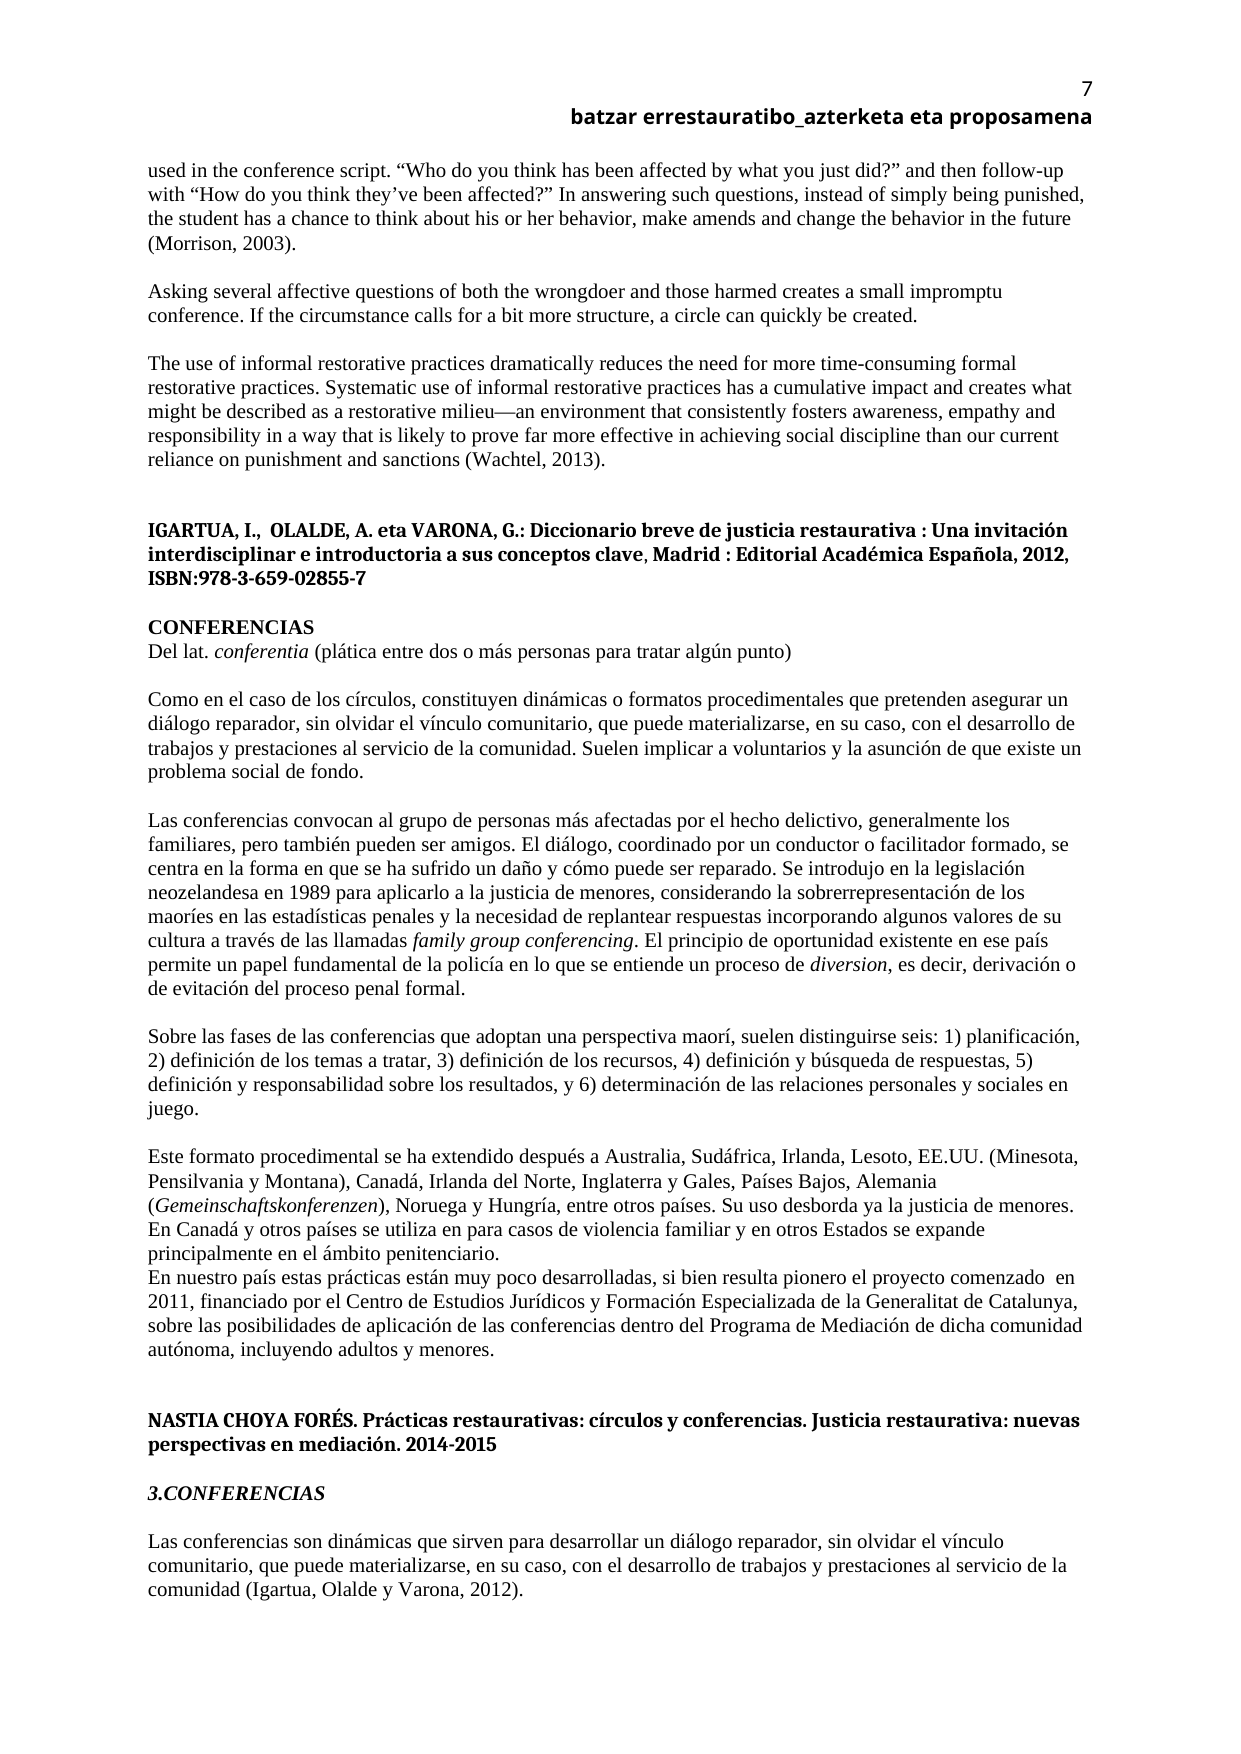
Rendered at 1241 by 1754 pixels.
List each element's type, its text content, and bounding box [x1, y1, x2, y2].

text Las conferencias son dinámicas que sirven para desarrollar un diálogo reparador, sin olvidar el vínculo comunitario, que puede materializarse, en su caso, con el desarrollo de trabajos y prestaciones al servicio de la comunidad (Igartua, Olalde y Varona, 2012). [148, 1529, 1093, 1601]
text CONFERENCIAS [148, 615, 1093, 639]
subtitle IGARTUA, I., OLALDE, A. eta VARONA, G.: Diccionario breve de justicia restaurativa : Una invitación interdisciplinar e introductoria a sus conceptos clave, Madrid : Editorial Académica Española, 2012, ISBN:978-3-659-02855-7 [148, 519, 1093, 591]
text Este formato procedimental se ha extendido después a Australia, Sudáfrica, Irlanda, Lesoto, EE.UU. (Minesota, Pensilvania y Montana), Canadá, Irlanda del Norte, Inglaterra y Gales, Países Bajos, Alemania (Gemeinschaftskonferenzen), Noruega y Hungría, entre otros países. Su uso desborda ya la justicia de menores. En Canadá y otros países se utiliza en para casos de violencia familiar y en otros Estados se expande principalmente en el ámbito penitenciario. [148, 1144, 1093, 1265]
text Asking several affective questions of both the wrongdoer and those harmed creates a small impromptu conference. If the circumstance calls for a bit more structure, a circle can quickly be created. [148, 278, 1093, 327]
text The use of informal restorative practices dramatically reduces the need for more time-consuming formal restorative practices. Systematic use of informal restorative practices has a cumulative impact and creates what might be described as a restorative milieu—an environment that consistently fosters awareness, empathy and responsibility in a way that is likely to prove far more effective in achieving social discipline than our current reliance on punishment and sanctions (Wachtel, 2013). [148, 351, 1093, 471]
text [148, 158, 1093, 254]
text Las conferencias convocan al grupo de personas más afectadas por el hecho delictivo, generalmente los familiares, pero también pueden ser amigos. El diálogo, coordinado por un conductor o facilitador formado, se centra en la forma en que se ha sufrido un daño y cómo puede ser reparado. Se introdujo en la legislación neozelandesa en 1989 para aplicarlo a la justicia de menores, considerando la sobrerrepresentación de los maoríes en las estadísticas penales y la necesidad de replantear respuestas incorporando algunos valores de su cultura a través de las llamadas family group conferencing. El principio de oportunidad existente en ese país permite un papel fundamental de la policía en lo que se entiende un proceso de diversion, es decir, derivación o de evitación del proceso penal formal. [148, 808, 1093, 1000]
text Sobre las fases de las conferencias que adoptan una perspectiva maorí, suelen distinguirse seis: 1) planificación, 2) definición de los temas a tratar, 3) definición de los recursos, 4) definición y búsqueda de respuestas, 5) definición y responsabilidad sobre los resultados, y 6) determinación de las relaciones personales y sociales en juego. [148, 1024, 1093, 1120]
subtitle NASTIA CHOYA FORÉS. Prácticas restaurativas: círculos y conferencias. Justicia restaurativa: nuevas perspectivas en mediación. 2014-2015 [148, 1409, 1093, 1457]
text Del lat. conferentia (plática entre dos o más personas para tratar algún punto) [148, 639, 1093, 663]
text Como en el caso de los círculos, constituyen dinámicas o formatos procedimentales que pretenden asegurar un diálogo reparador, sin olvidar el vínculo comunitario, que puede materializarse, en su caso, con el desarrollo de trabajos y prestaciones al servicio de la comunidad. Suelen implicar a voluntarios y la asunción de que existe un problema social de fondo. [148, 687, 1093, 783]
text 3.CONFERENCIAS [148, 1481, 1093, 1505]
text En nuestro país estas prácticas están muy poco desarrolladas, si bien resulta pionero el proyecto comenzado en 2011, financiado por el Centro de Estudios Jurídicos y Formación Especializada de la Generalitat de Catalunya, sobre las posibilidades de aplicación de las conferencias dentro del Programa de Mediación de dicha comunidad autónoma, incluyendo adultos y menores. [148, 1265, 1093, 1361]
